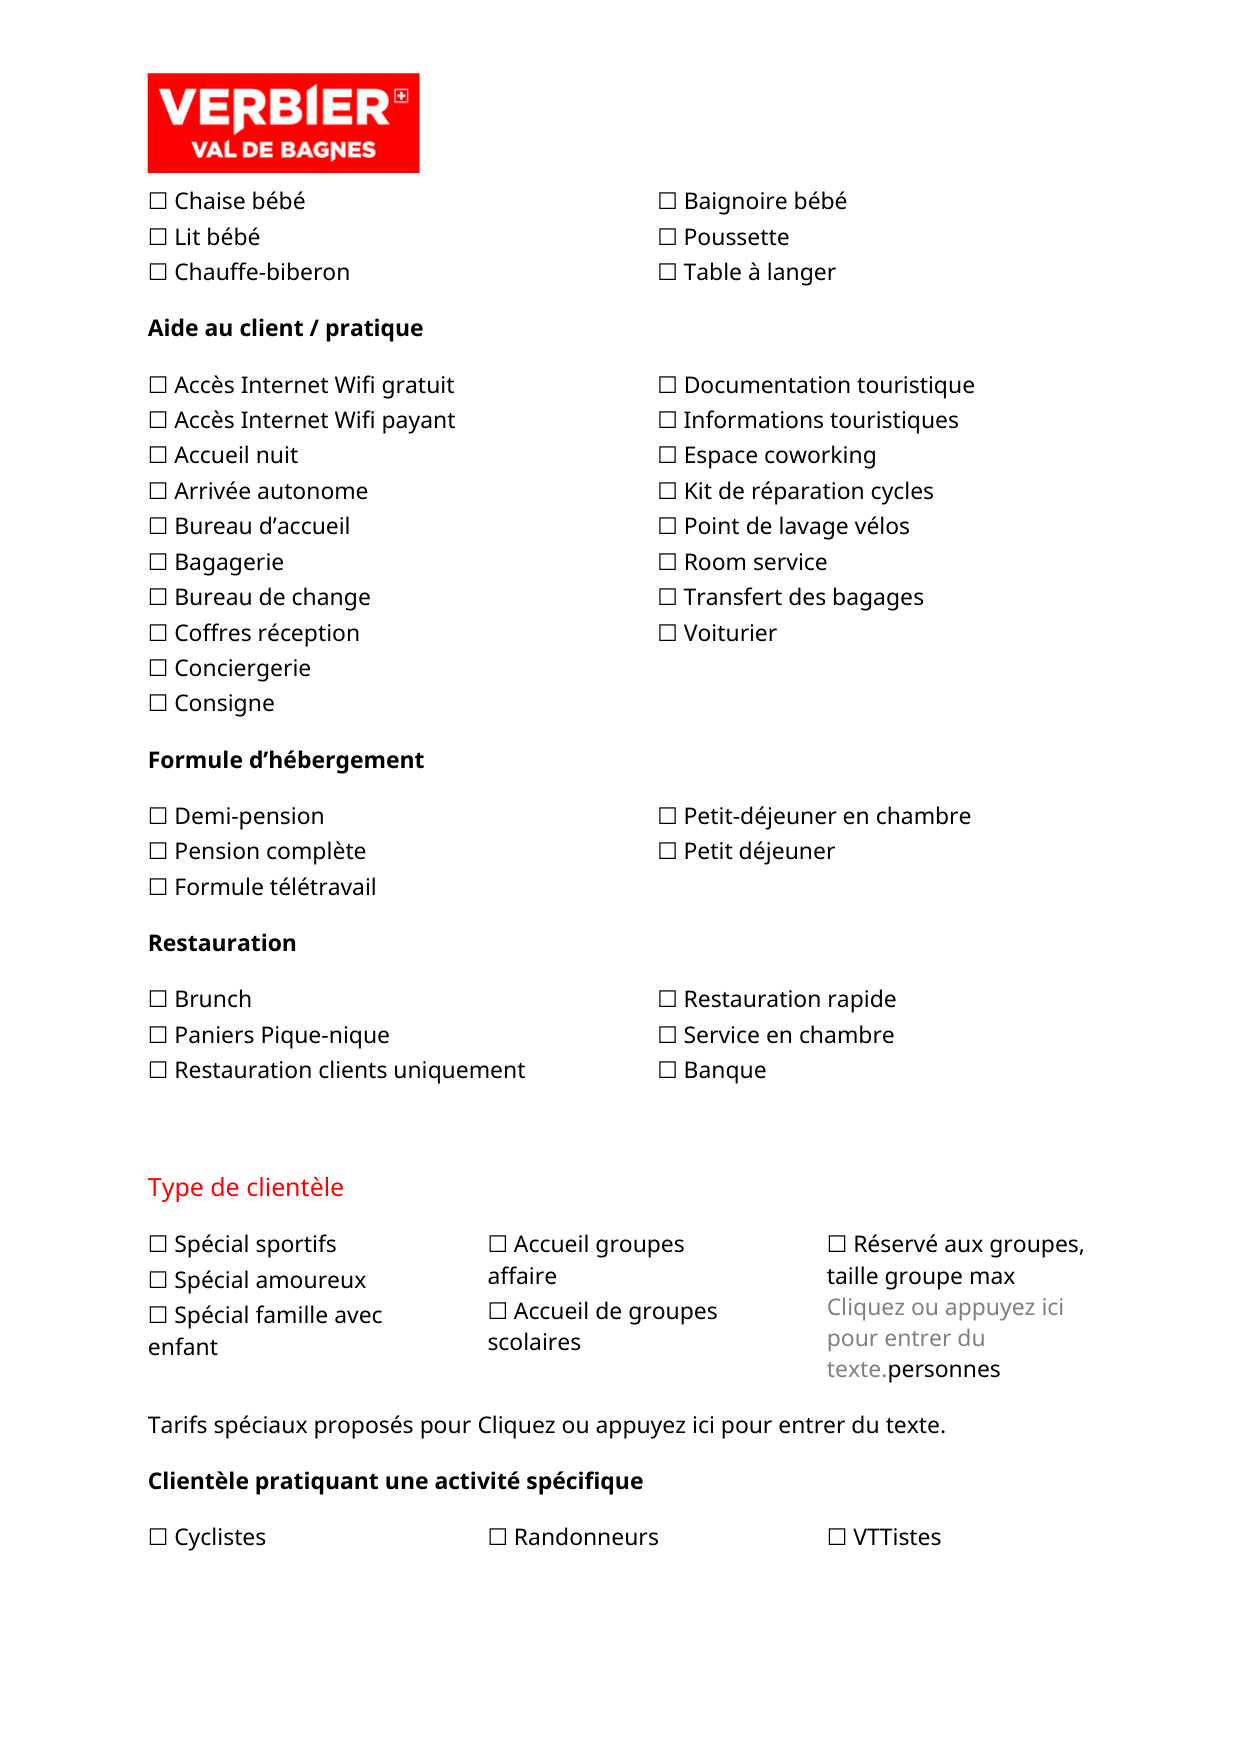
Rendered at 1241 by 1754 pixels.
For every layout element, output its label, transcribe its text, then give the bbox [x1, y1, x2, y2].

text Baignoire bébé [657, 185, 1092, 217]
text Type de clientèle [148, 1169, 1092, 1203]
text Clientèle pratiquant une activité spécifique [148, 1465, 1092, 1496]
text Accueil de groupes scolaires [487, 1295, 753, 1358]
text Conciergerie [148, 652, 583, 683]
text Lit bébé [148, 221, 583, 252]
text Coffres réception [148, 617, 583, 648]
text Transfert des bagages [657, 581, 1092, 612]
text Bagagerie [148, 546, 583, 577]
text Accès Internet Wifi gratuit [148, 369, 583, 400]
text Consigne [148, 687, 583, 719]
text Poussette [657, 221, 1092, 252]
text Room service [657, 546, 1092, 577]
picture [147, 73, 420, 173]
text Arrivée autonome [148, 475, 583, 506]
text Informations touristiques [657, 404, 1092, 435]
text Demi-pension [148, 800, 583, 831]
text Bureau de change [148, 581, 583, 612]
text Kit de réparation cycles [657, 475, 1092, 506]
text Petit déjeuner [657, 835, 1092, 867]
text Point de lavage vélos [657, 510, 1092, 542]
text Spécial famille avec enfant [148, 1299, 413, 1362]
text VTTistes [827, 1521, 1092, 1553]
text Cyclistes [148, 1521, 413, 1553]
text Aide au client / pratique [148, 312, 583, 344]
text Table à langer [657, 256, 1092, 287]
text Accueil nuit [148, 439, 583, 471]
text Spécial sportifs [148, 1228, 413, 1260]
text Chaise bébé [148, 185, 583, 217]
text Randonneurs [487, 1521, 753, 1553]
text Bureau d’accueil [148, 510, 583, 542]
text Pension complète [148, 835, 583, 867]
text Service en chambre [657, 1019, 1092, 1050]
text Restauration clients uniquement [148, 1054, 583, 1085]
text Accueil groupes affaire [487, 1228, 753, 1291]
text Réservé aux groupes, taille groupe max personnes [827, 1228, 1092, 1385]
text Documentation touristique [657, 369, 1092, 400]
text Espace coworking [657, 439, 1092, 471]
text Restauration rapide [657, 983, 1092, 1014]
text Chauffe-biberon [148, 256, 583, 287]
text Paniers Pique-nique [148, 1019, 583, 1050]
text Accès Internet Wifi payant [148, 404, 583, 435]
text Banque [657, 1054, 1092, 1085]
text Petit-déjeuner en chambre [657, 800, 1092, 831]
text Brunch [148, 983, 583, 1014]
text Formule télétravail [148, 871, 583, 902]
text Restauration [148, 927, 583, 958]
text Formule d’hébergement [148, 744, 583, 775]
text Spécial amoureux [148, 1264, 413, 1295]
text Voiturier [657, 617, 1092, 648]
text Tarifs spéciaux proposés pour [148, 1409, 1092, 1440]
